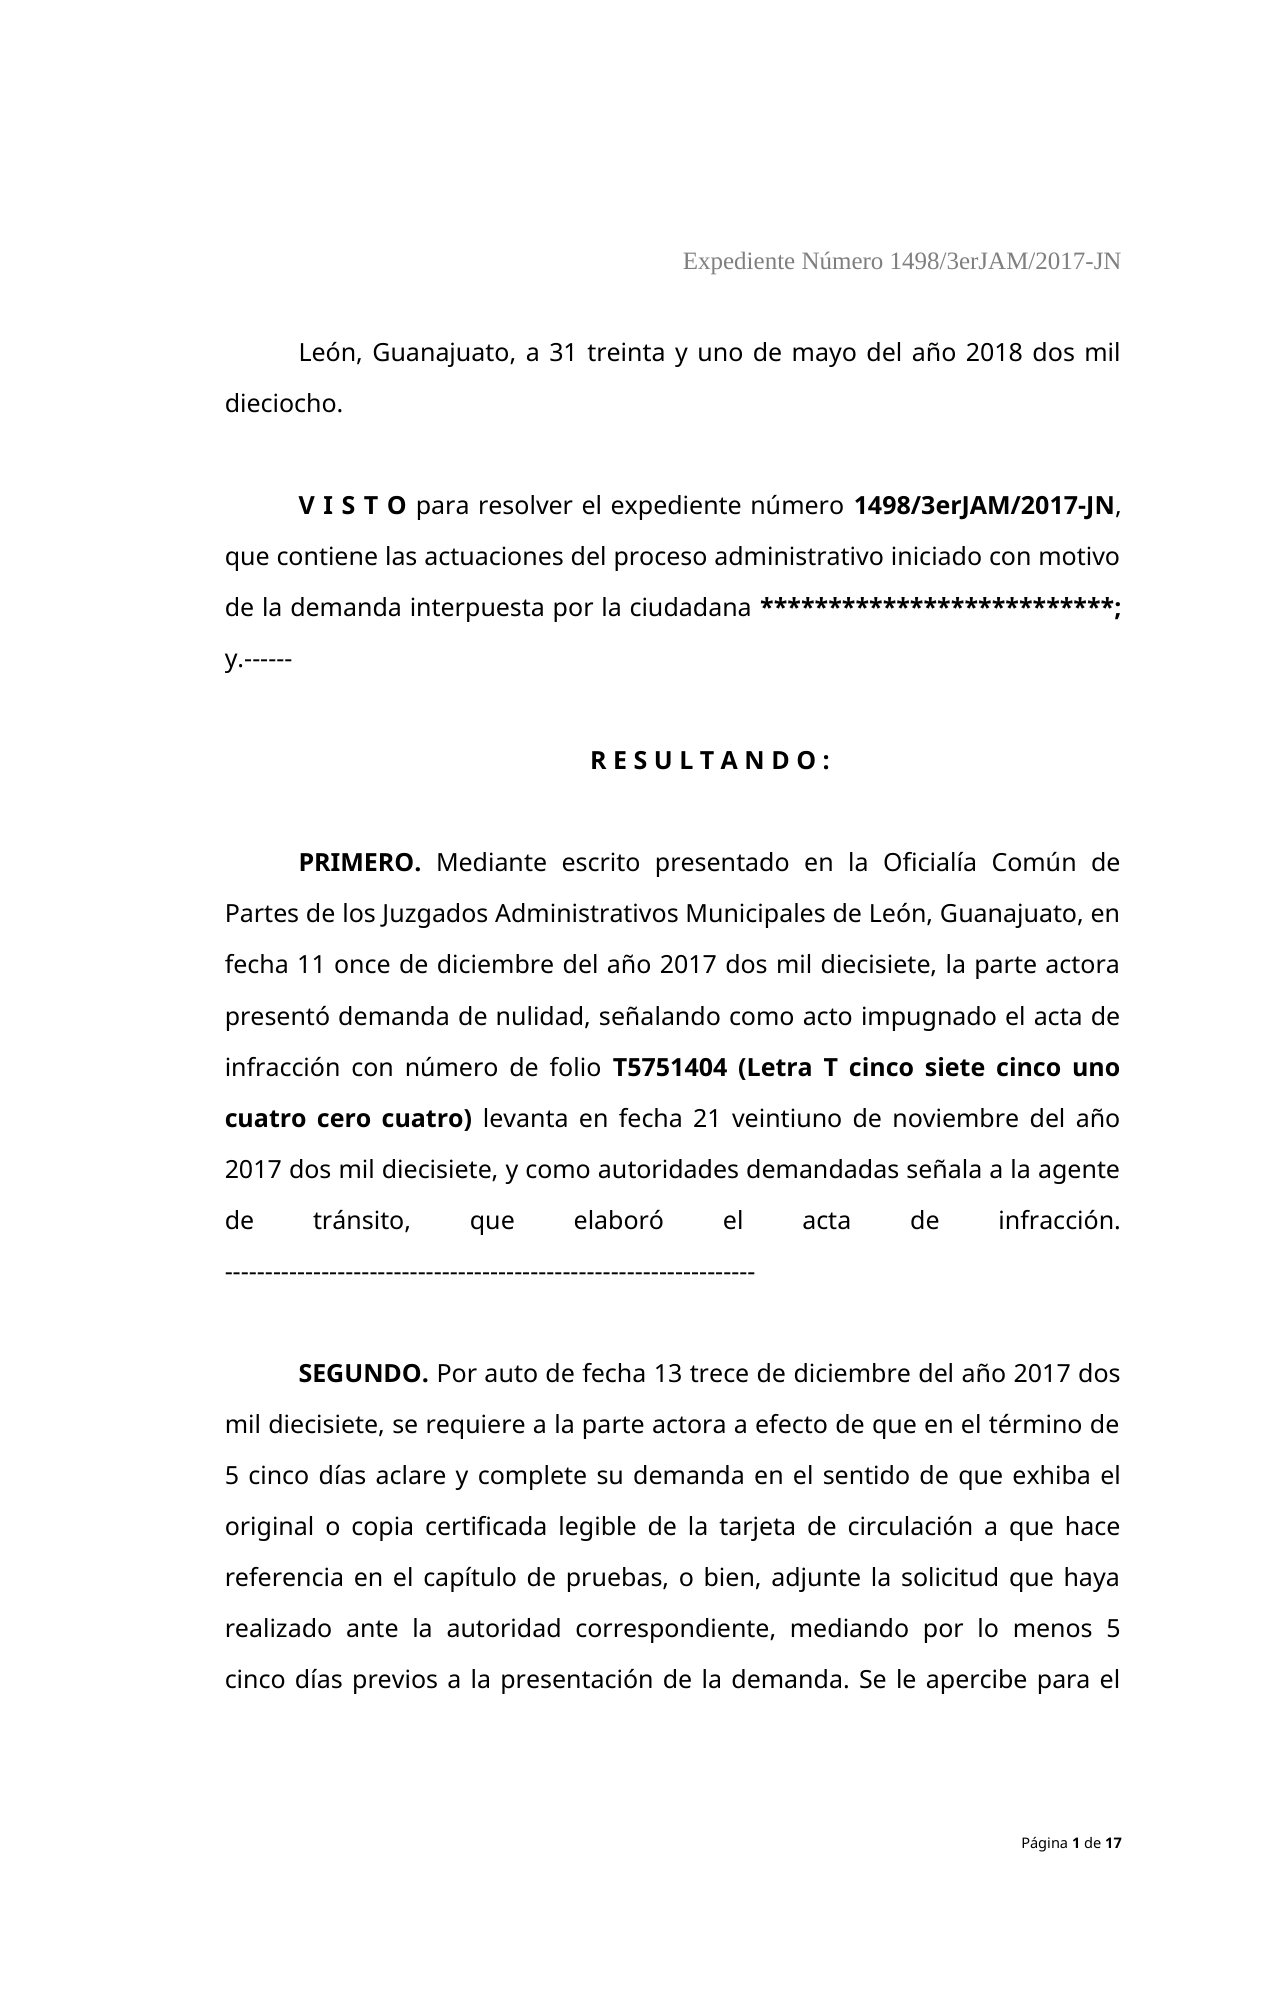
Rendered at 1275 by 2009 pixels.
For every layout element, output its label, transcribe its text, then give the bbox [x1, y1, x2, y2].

text R E S U L T A N D O : [224, 743, 1121, 777]
text V I S T O para resolver el expediente número 1498/3erJAM/2017-JN, que contiene las actuaciones del proceso administrativo iniciado con motivo de la demanda interpuesta por la ciudadana **************************; y.------ [224, 488, 1121, 675]
text PRIMERO. Mediante escrito presentado en la Oficialía Común de Partes de los Juzgados Administrativos Municipales de León, Guanajuato, en fecha 11 once de diciembre del año 2017 dos mil diecisiete, la parte actora presentó demanda de nulidad, señalando como acto impugnado el acta de infracción con número de folio T5751404 (Letra T cinco siete cinco uno cuatro cero cuatro) levanta en fecha 21 veintiuno de noviembre del año 2017 dos mil diecisiete, y como autoridades demandadas señala a la agente de tránsito, que elaboró el acta de infracción. ------------------------------------------------------------------ [224, 845, 1121, 1287]
text León, Guanajuato, a 31 treinta y uno de mayo del año 2018 dos mil dieciocho. [224, 334, 1121, 420]
